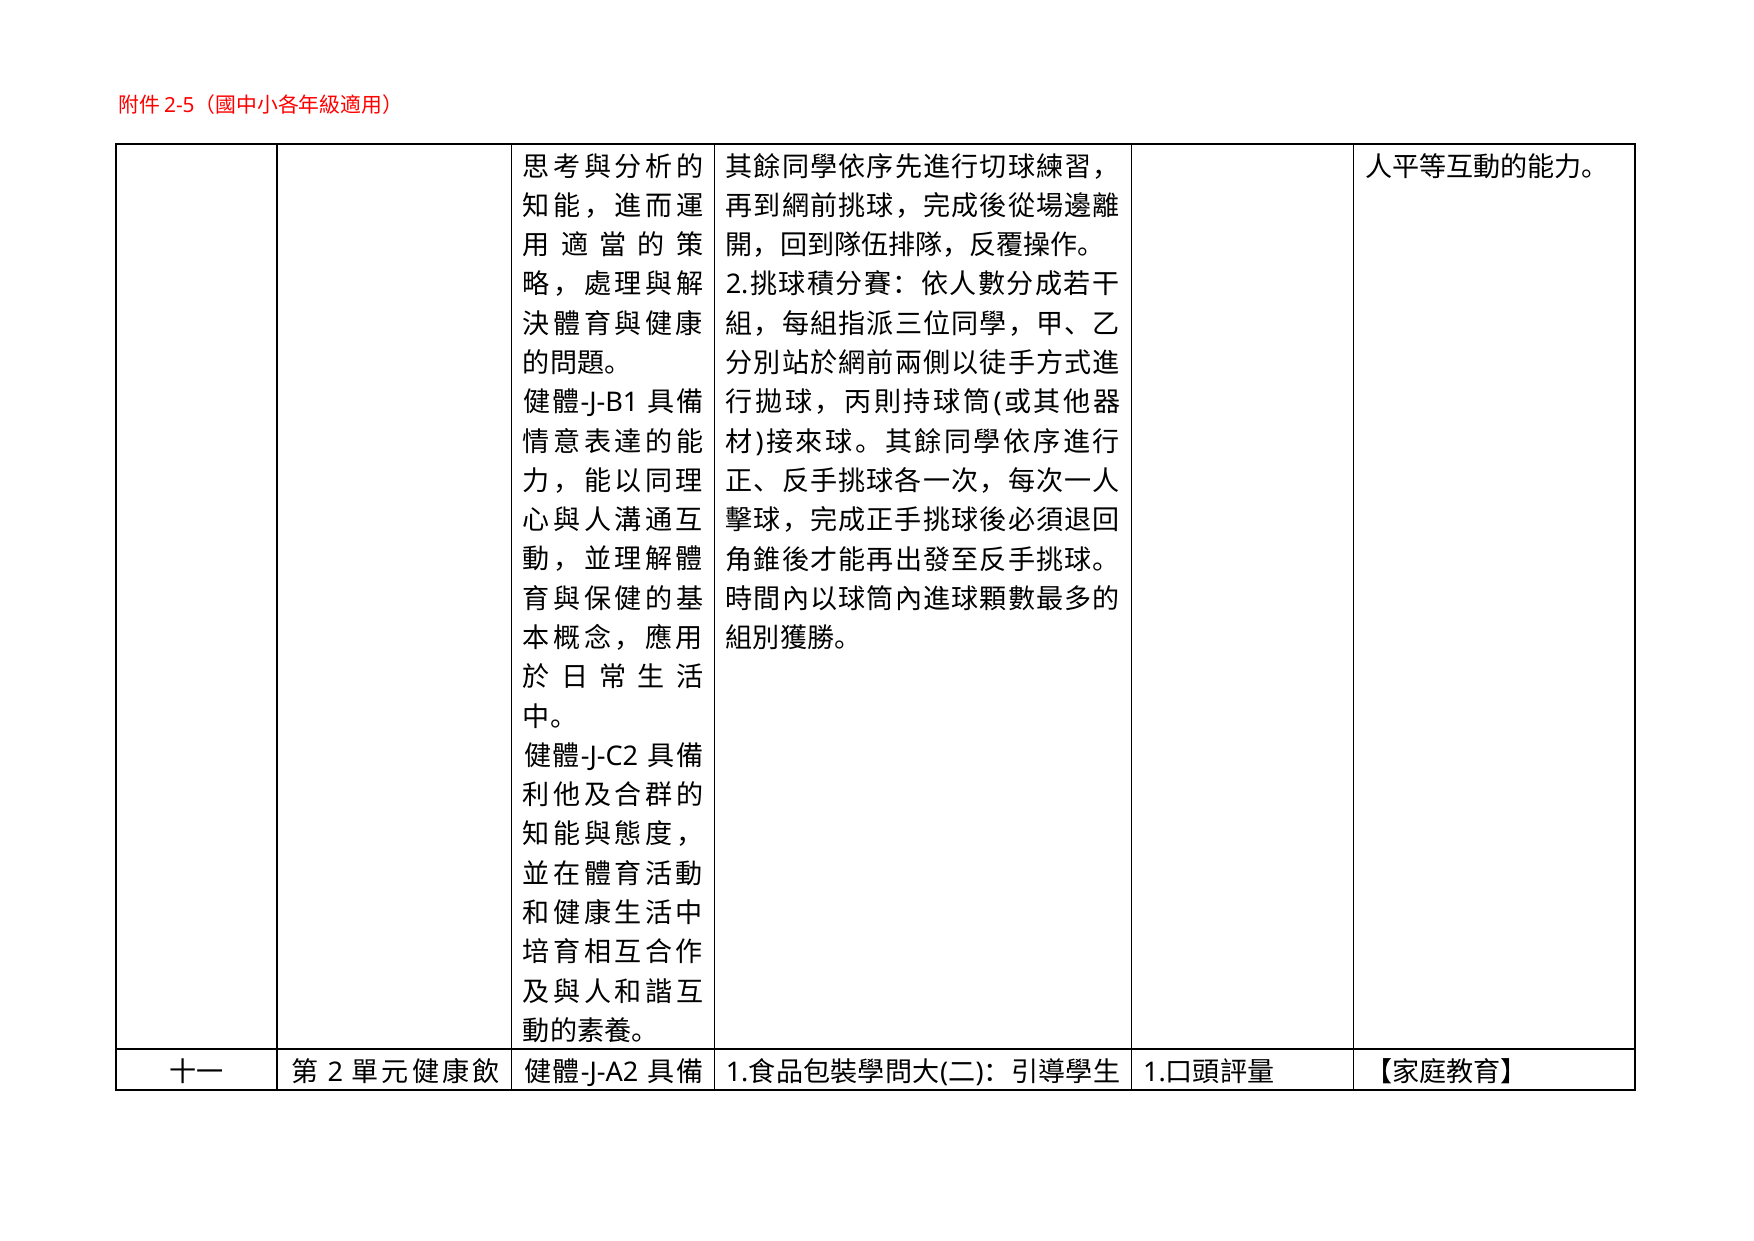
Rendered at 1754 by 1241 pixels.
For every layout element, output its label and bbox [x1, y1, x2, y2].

table_cell [512, 145, 714, 1048]
table_cell [1354, 145, 1634, 1048]
table_cell [117, 1050, 276, 1089]
table_cell [1132, 1050, 1353, 1089]
table_cell [1354, 1050, 1634, 1089]
table_cell [512, 1050, 714, 1089]
table_cell [1132, 145, 1353, 1048]
table_cell [715, 145, 1131, 1048]
table_cell [117, 145, 276, 1048]
table_cell [715, 1050, 1131, 1089]
table_cell [278, 145, 511, 1048]
table_cell [278, 1050, 511, 1089]
